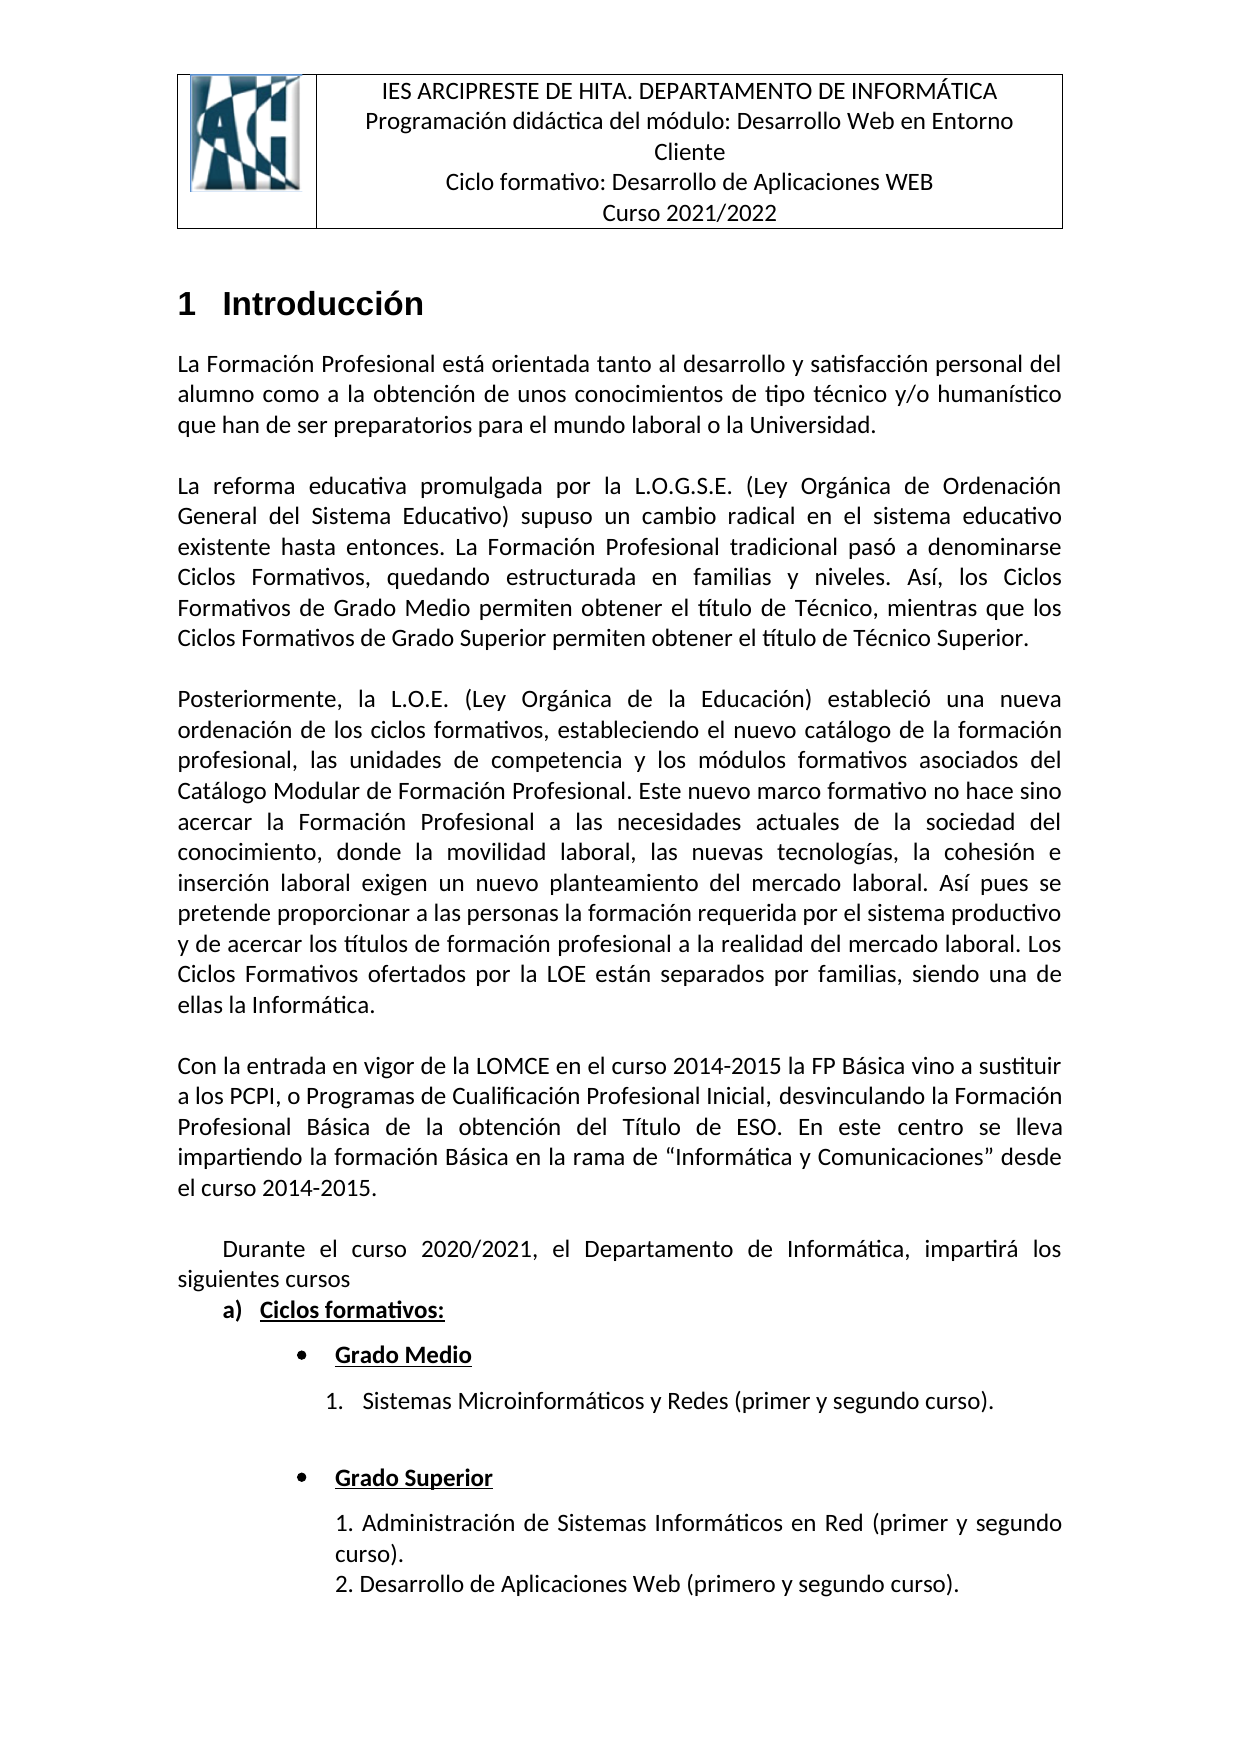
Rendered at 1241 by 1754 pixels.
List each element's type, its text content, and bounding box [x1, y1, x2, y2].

text 1. Administración de Sistemas Informáticos en Red (primer y segundo curso). [335, 1507, 1063, 1568]
list Grado Medio [297, 1340, 1063, 1370]
picture [188, 74, 303, 192]
list Ciclos formativos: [222, 1294, 1063, 1324]
text Durante el curso 2020/2021, el Departamento de Informática, impartirá los siguientes cursos [177, 1233, 1063, 1294]
text Con la entrada en vigor de la LOMCE en el curso 2014-2015 la FP Básica vino a sustituir a los PCPI, o Programas de Cualificación Profesional Inicial, desvinculando la Formación Profesional Básica de la obtención del Título de ESO. En este centro se lleva impartiendo la formación Básica en la rama de “Informática y Comunicaciones” desde el curso 2014-2015. [177, 1050, 1063, 1202]
list Sistemas Microinformáticos y Redes (primer y segundo curso). [325, 1385, 1063, 1416]
text La Formación Profesional está orientada tanto al desarrollo y satisfacción personal del alumno como a la obtención de unos conocimientos de tipo técnico y/o humanístico que han de ser preparatorios para el mundo laboral o la Universidad. [177, 348, 1063, 439]
text Posteriormente, la L.O.E. (Ley Orgánica de la Educación) estableció una nueva ordenación de los ciclos formativos, estableciendo el nuevo catálogo de la formación profesional, las unidades de competencia y los módulos formativos asociados del Catálogo Modular de Formación Profesional. Este nuevo marco formativo no hace sino acercar la Formación Profesional a las necesidades actuales de la sociedad del conocimiento, donde la movilidad laboral, las nuevas tecnologías, la cohesión e inserción laboral exigen un nuevo planteamiento del mercado laboral. Así pues se pretende proporcionar a las personas la formación requerida por el sistema productivo y de acercar los títulos de formación profesional a la realidad del mercado laboral. Los Ciclos Formativos ofertados por la LOE están separados por familias, siendo una de ellas la Informática. [177, 683, 1063, 1019]
text 2. Desarrollo de Aplicaciones Web (primero y segundo curso). [335, 1568, 1063, 1599]
list Grado Superior [297, 1462, 1063, 1492]
text La reforma educativa promulgada por la L.O.G.S.E. (Ley Orgánica de Ordenación General del Sistema Educativo) supuso un cambio radical en el sistema educativo existente hasta entonces. La Formación Profesional tradicional pasó a denominarse Ciclos Formativos, quedando estructurada en familias y niveles. Así, los Ciclos Formativos de Grado Medio permiten obtener el título de Técnico, mientras que los Ciclos Formativos de Grado Superior permiten obtener el título de Técnico Superior. [177, 470, 1063, 653]
subtitle Introducción [177, 284, 1063, 322]
